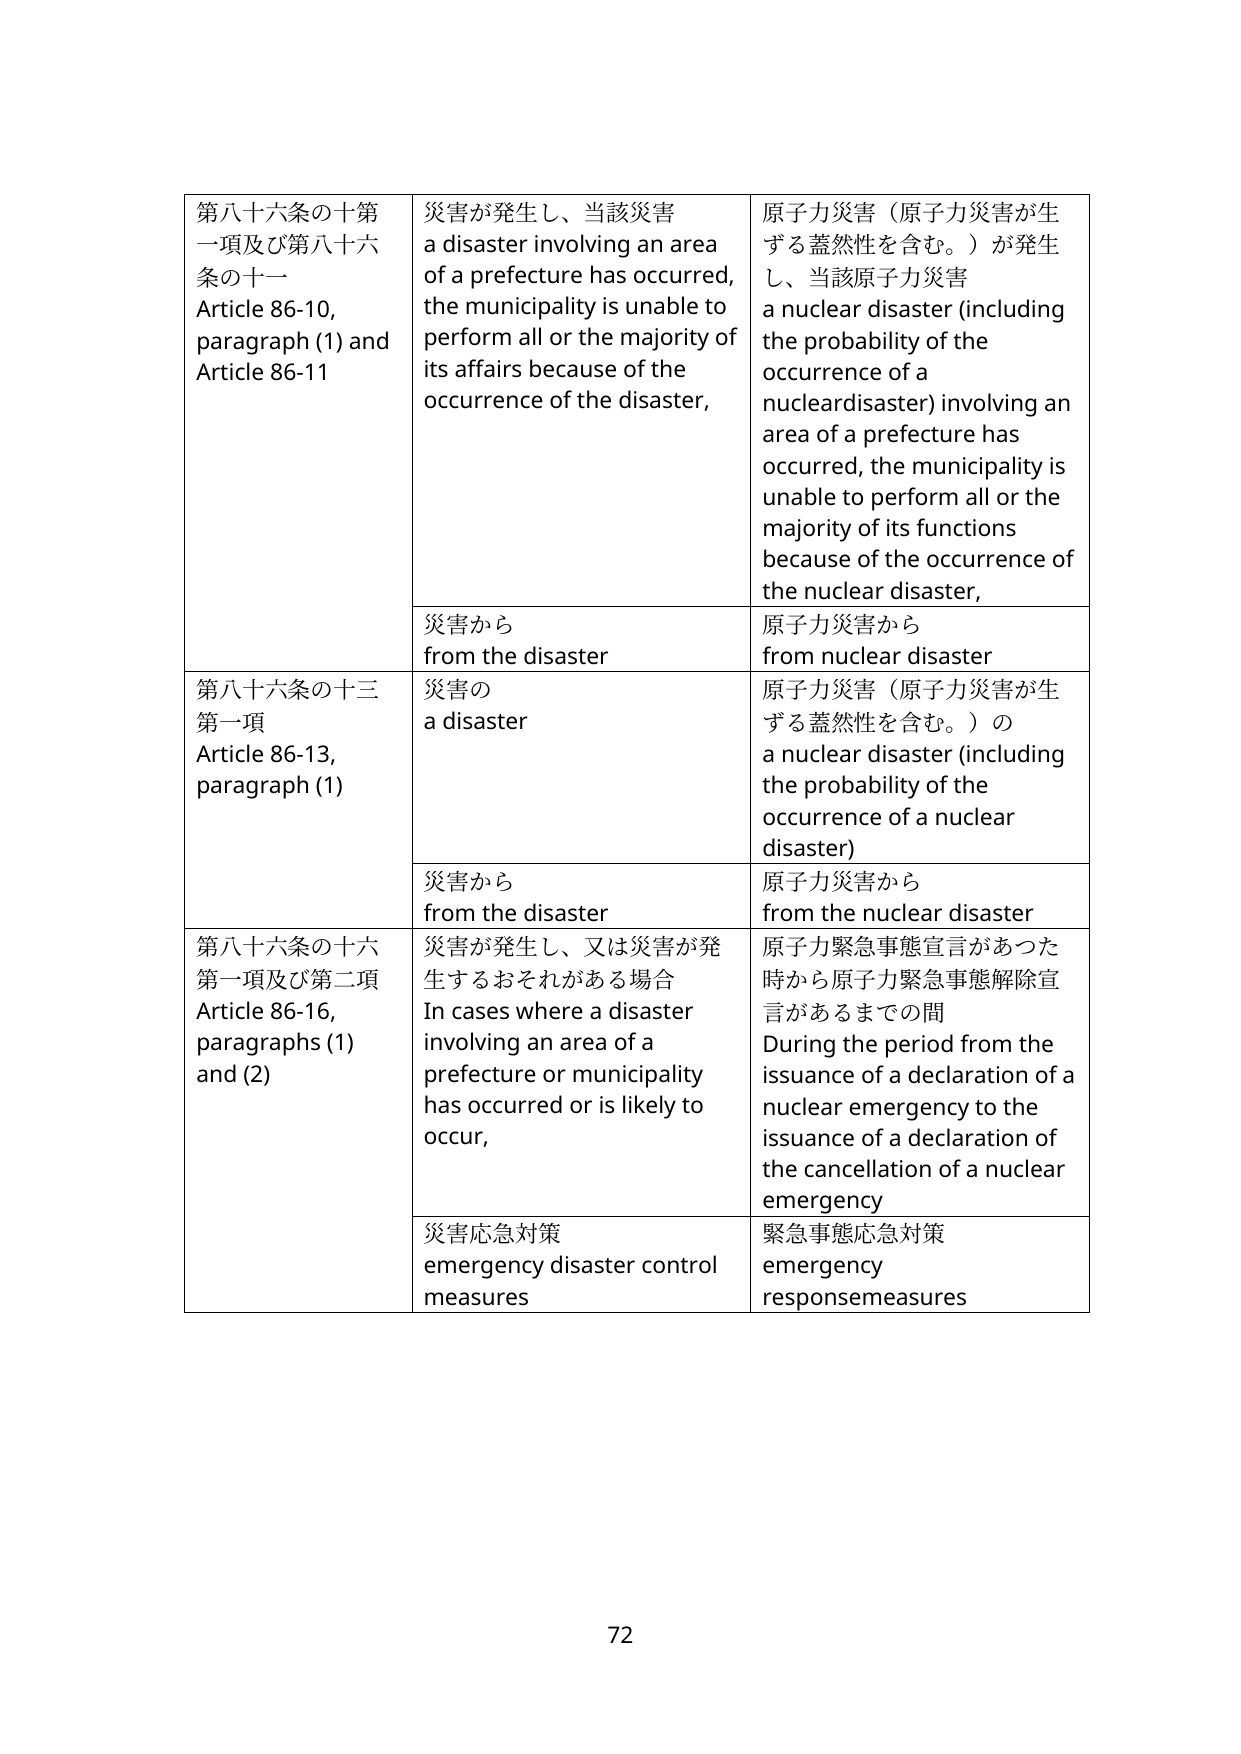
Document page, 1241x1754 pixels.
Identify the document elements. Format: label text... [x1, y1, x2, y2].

table_cell 原子力災害から from the nuclear disaster [751, 864, 1089, 928]
table_cell 災害が発生し、当該災害 a disaster involving an area of a prefecture has occurred, the municipality is unable to perform all or the majority of its affairs because of the occurrence of the disaster, [413, 195, 750, 606]
table_cell 原子力災害（原子力災害が生ずる蓋然性を含む。）の a nuclear disaster (including the probability of the occurrence of a nuclear disaster) [751, 672, 1089, 863]
table_cell 災害の a disaster [413, 672, 750, 863]
table_cell 災害が発生し、又は災害が発生するおそれがある場合 In cases where a disaster involving an area of a prefecture or municipality has occurred or is likely to occur, [413, 929, 750, 1216]
table_cell 災害から from the disaster [413, 607, 750, 671]
table_cell 原子力緊急事態宣言があつた時から原子力緊急事態解除宣言があるまでの間 During the period from the issuance of a declaration of a nuclear emergency to the issuance of a declaration of the cancellation of a nuclear emergency [751, 929, 1089, 1216]
table_cell 第八十六条の十六第一項及び第二項 Article 86-16, paragraphs (1) and (2) [185, 929, 412, 1312]
table_cell 第八十六条の十三第一項 Article 86-13, paragraph (1) [185, 672, 412, 928]
table_cell 原子力災害（原子力災害が生ずる蓋然性を含む。）が発生し、当該原子力災害 a nuclear disaster (including the probability of the occurrence of a nucleardisaster) involving an area of a prefecture has occurred, the municipality is unable to perform all or the majority of its functions because of the occurrence of the nuclear disaster, [751, 195, 1089, 606]
table_cell 災害から from the disaster [413, 864, 750, 928]
table_cell 緊急事態応急対策 emergency responsemeasures [751, 1217, 1089, 1312]
table_cell 災害応急対策 emergency disaster control measures [413, 1217, 750, 1312]
table_cell 第八十六条の十第一項及び第八十六条の十一 Article 86-10, paragraph (1) and Article 86-11 [185, 195, 412, 671]
table_cell 原子力災害から from nuclear disaster [751, 607, 1089, 671]
